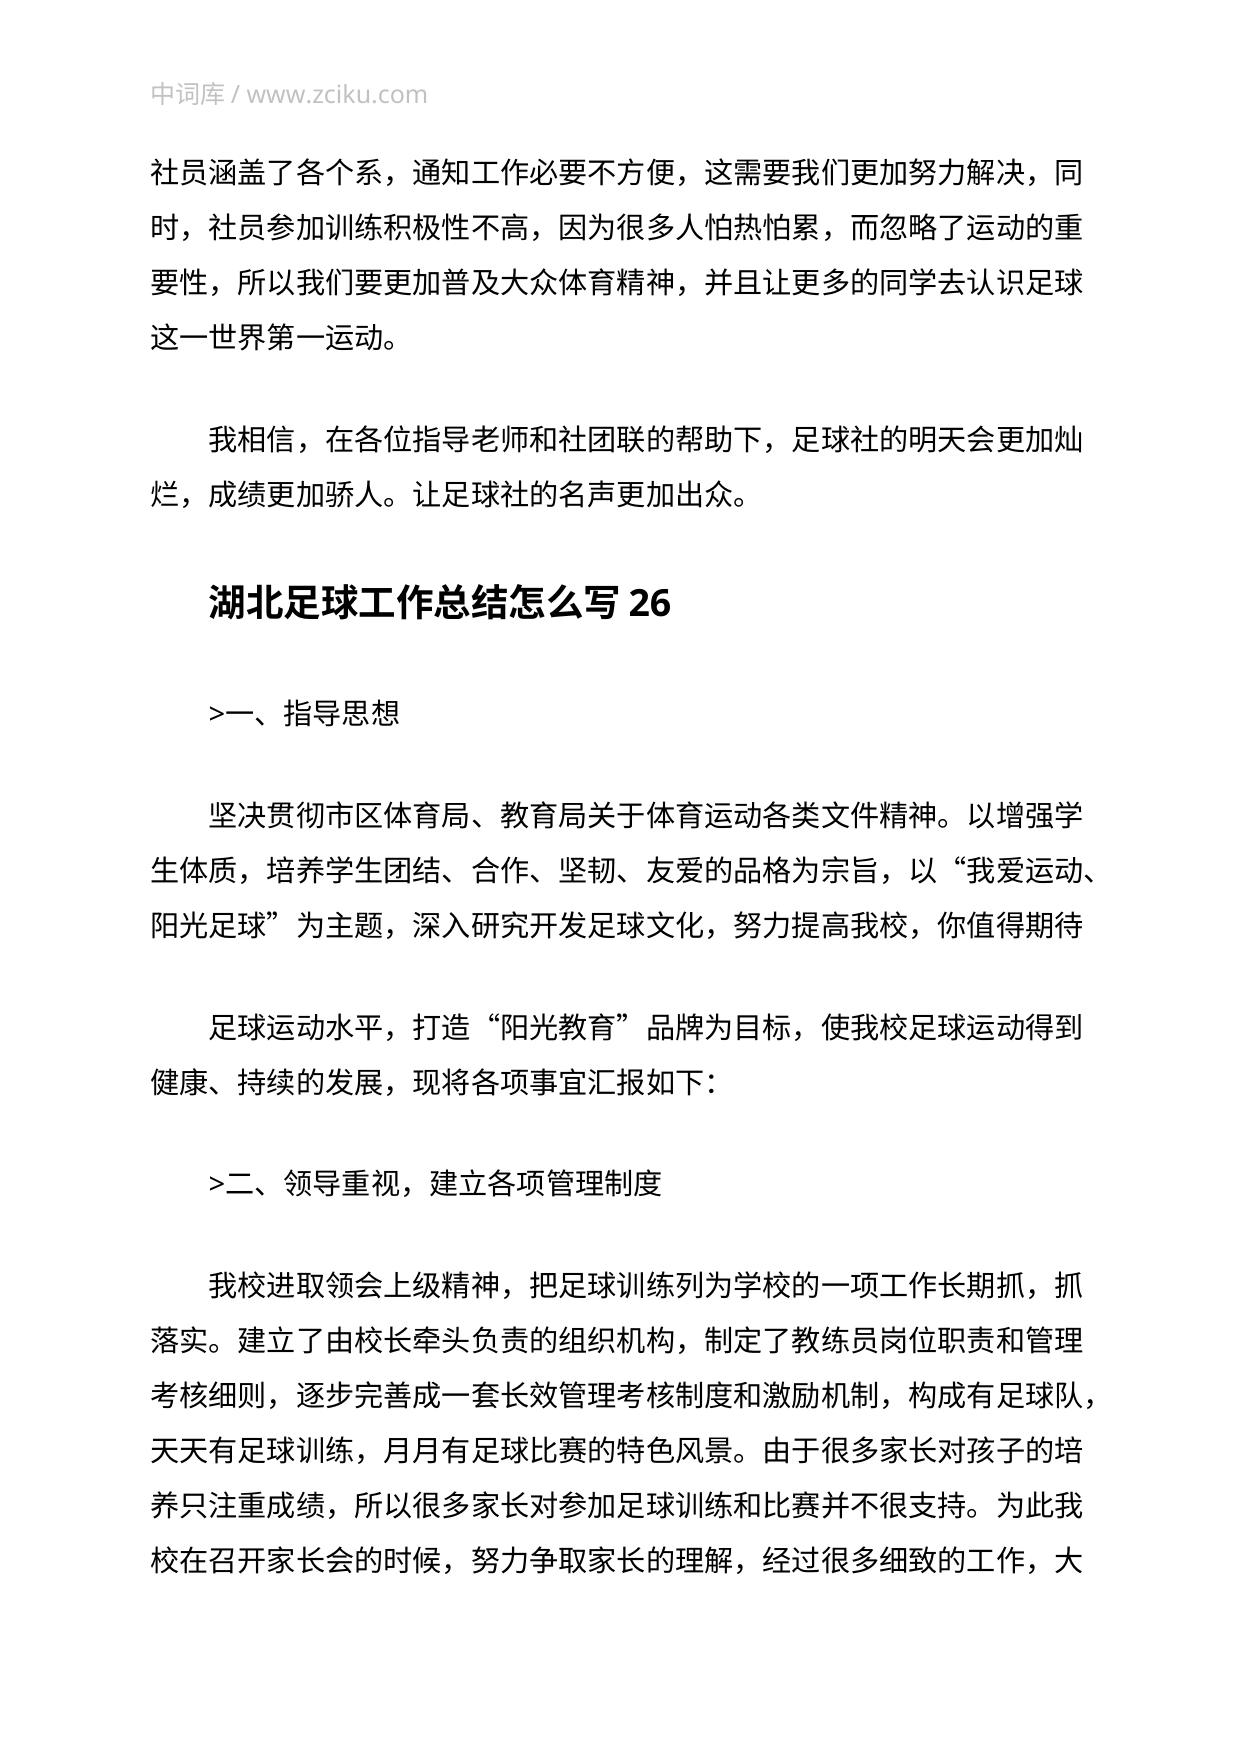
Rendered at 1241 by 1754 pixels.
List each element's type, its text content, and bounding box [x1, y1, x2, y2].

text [150, 1263, 1090, 1580]
text >二、领导重视，建立各项管理制度 [150, 1161, 1090, 1203]
text 坚决贯彻市区体育局、教育局关于体育运动各类文件精神。以增强学生体质，培养学生团结、合作、坚韧、友爱的品格为宗旨，以“我爱运动、阳光足球”为主题，深入研究开发足球文化，努力提高我校，你值得期待 [150, 793, 1090, 945]
text 我相信，在各位指导老师和社团联的帮助下，足球社的明天会更加灿烂，成绩更加骄人。让足球社的名声更加出众。 [150, 416, 1090, 514]
text 足球运动水平，打造“阳光教育”品牌为目标，使我校足球运动得到健康、持续的发展，现将各项事宜汇报如下： [150, 1004, 1090, 1101]
text 湖北足球工作总结怎么写26 [150, 573, 1090, 628]
text >一、指导思想 [150, 691, 1090, 733]
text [150, 150, 1090, 357]
